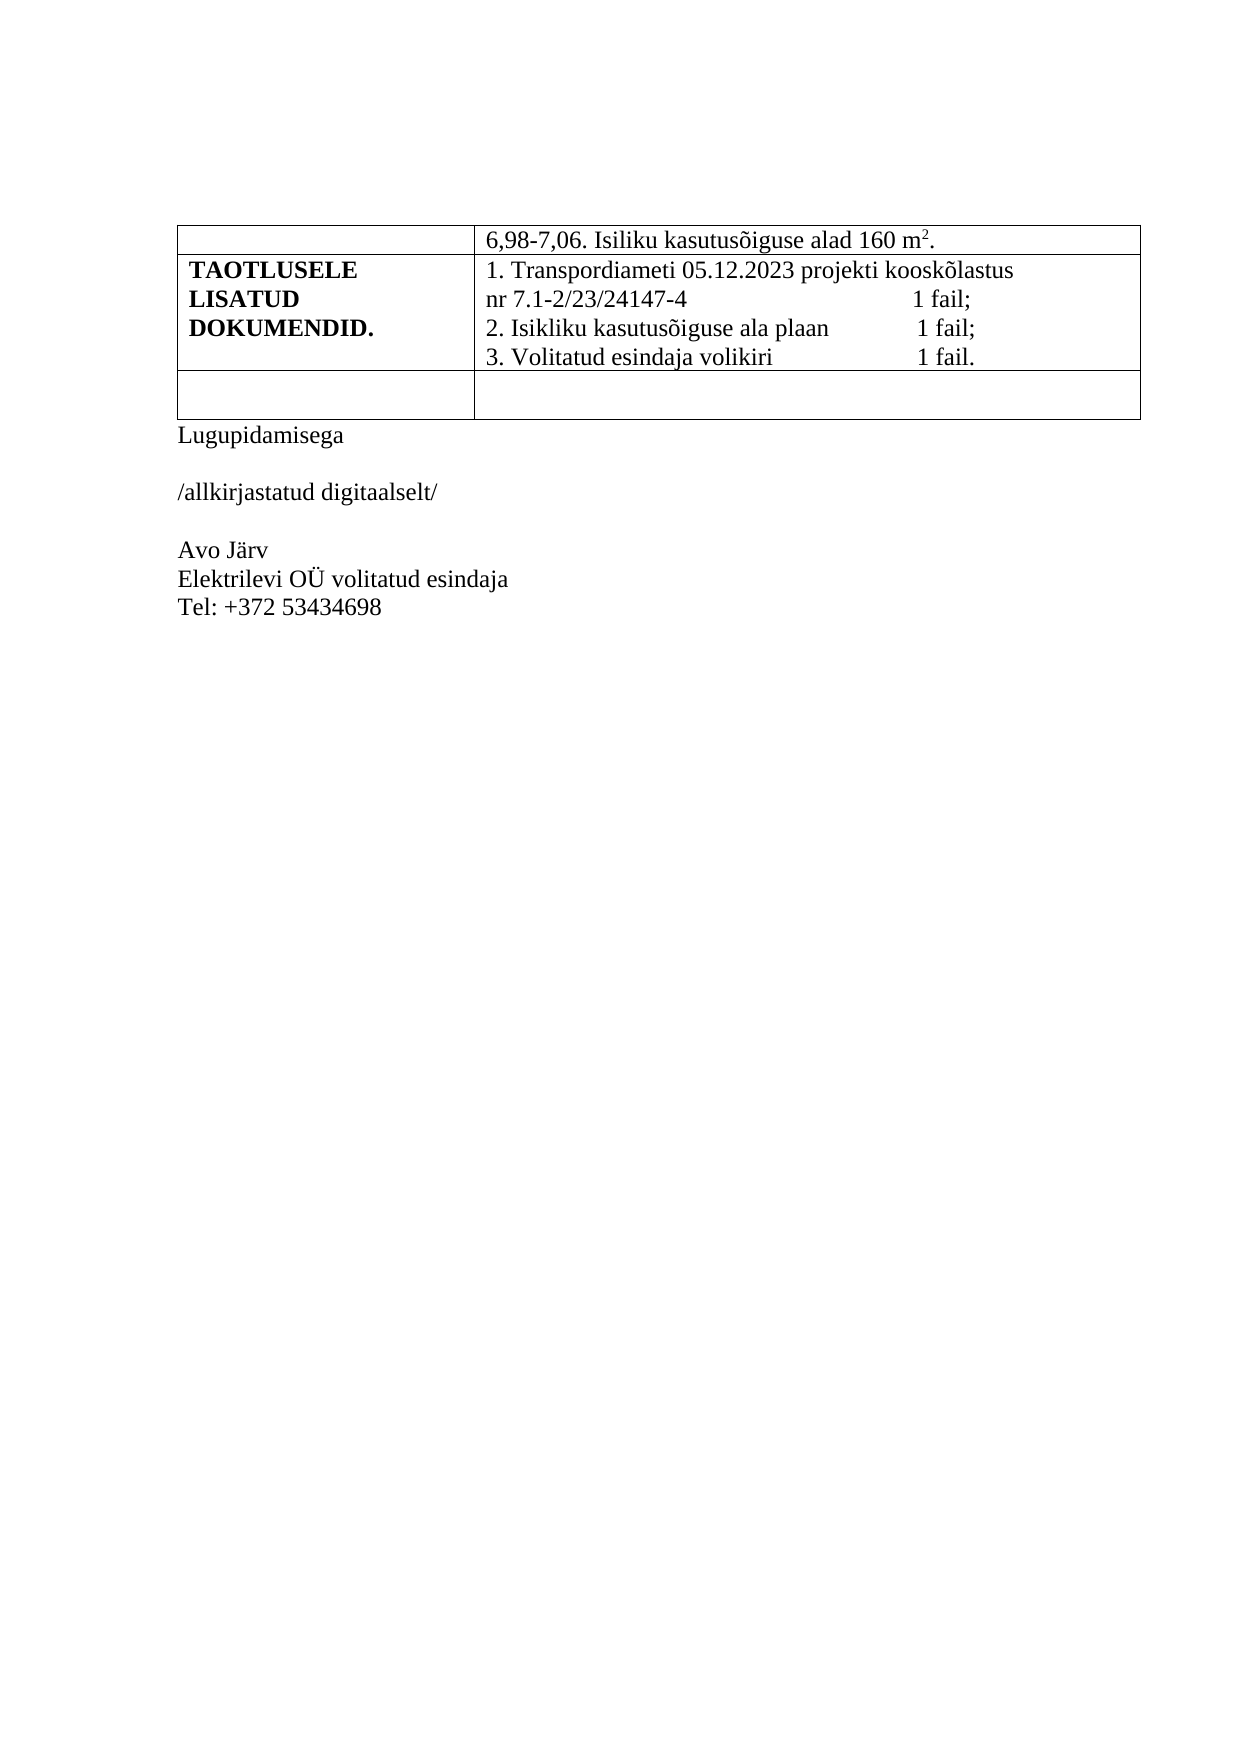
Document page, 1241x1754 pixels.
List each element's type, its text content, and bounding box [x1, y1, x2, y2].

table_cell 1. Transpordiameti 05.12.2023 projekti kooskõlastus nr 7.1-2/23/24147-4 1 fail; 2. Isikliku kasutusõiguse ala plaan 1 fail; 3. Volitatud esindaja volikiri 1 fail. [475, 255, 1140, 370]
table_cell [178, 226, 474, 254]
table_cell [475, 371, 1140, 419]
text Lugupidamisega [177, 420, 1152, 449]
text /allkirjastatud digitaalselt/ [177, 477, 1152, 506]
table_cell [475, 226, 1140, 254]
text Elektrilevi OÜ volitatud esindaja [177, 564, 1152, 592]
table_cell [178, 371, 474, 419]
text Tel: +372 53434698 [177, 592, 1152, 621]
table_cell TAOTLUSELE LISATUD DOKUMENDID. [178, 255, 474, 370]
text Avo Järv [177, 535, 1152, 564]
